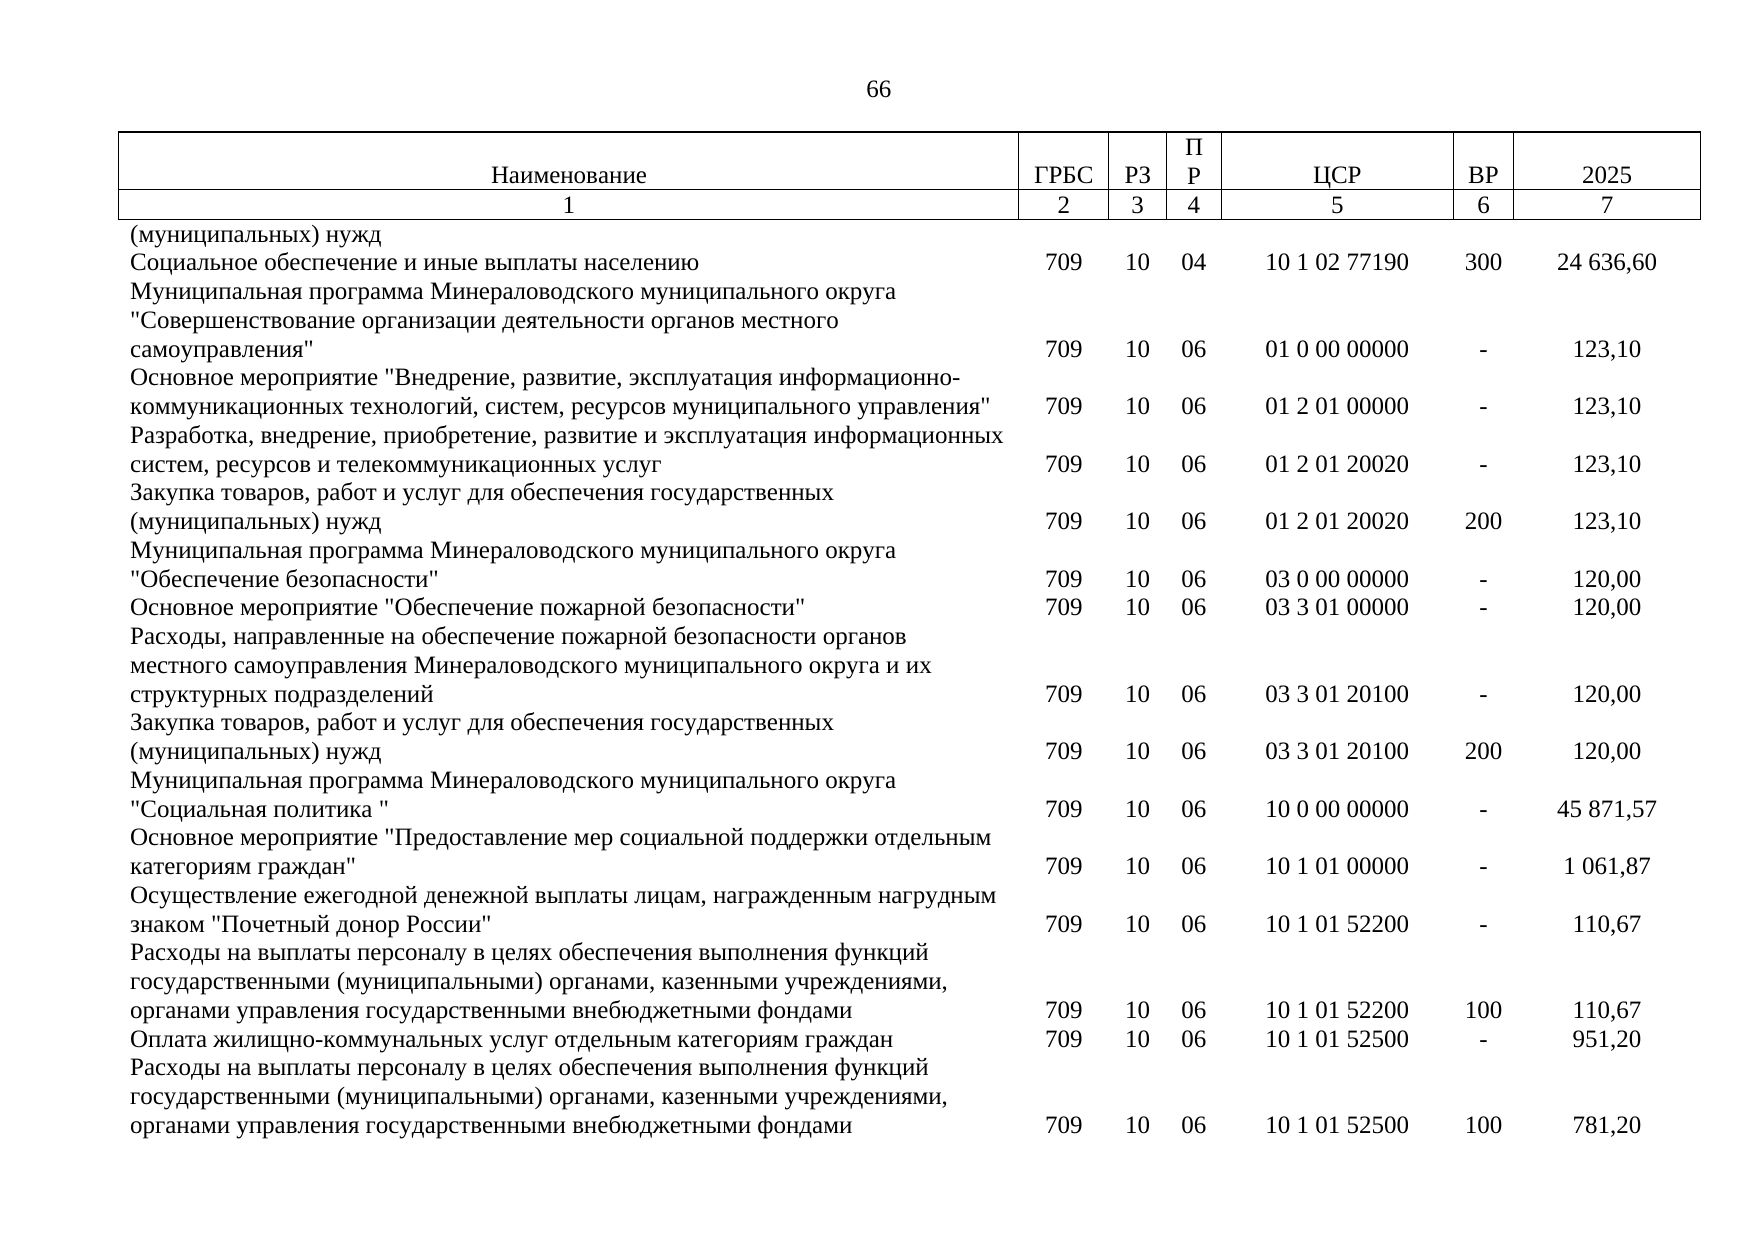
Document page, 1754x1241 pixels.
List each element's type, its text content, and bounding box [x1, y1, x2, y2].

table_cell 5 [1222, 190, 1453, 219]
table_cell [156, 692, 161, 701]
table_cell 3 [1109, 190, 1166, 219]
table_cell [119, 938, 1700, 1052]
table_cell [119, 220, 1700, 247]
table_header РЗ [1109, 133, 1166, 189]
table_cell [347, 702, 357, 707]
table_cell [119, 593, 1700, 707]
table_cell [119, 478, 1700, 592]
table_cell 4 [1167, 190, 1221, 219]
table_cell 1 [119, 190, 1018, 219]
table_header ГРБС [1019, 133, 1108, 189]
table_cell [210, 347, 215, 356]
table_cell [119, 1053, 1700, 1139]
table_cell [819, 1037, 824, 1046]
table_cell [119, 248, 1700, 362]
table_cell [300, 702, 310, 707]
table_header Наименование [119, 133, 1018, 189]
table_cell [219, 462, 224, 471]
table_cell 7 [1514, 190, 1700, 219]
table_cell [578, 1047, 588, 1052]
table_cell 2 [1019, 190, 1108, 219]
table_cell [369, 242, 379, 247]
table_cell 6 [1454, 190, 1513, 219]
table_header 2025 [1514, 133, 1700, 189]
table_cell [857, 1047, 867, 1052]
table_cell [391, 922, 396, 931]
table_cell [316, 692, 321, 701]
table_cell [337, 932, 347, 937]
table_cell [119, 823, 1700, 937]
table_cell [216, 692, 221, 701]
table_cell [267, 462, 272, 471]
table_header ПР [1167, 133, 1221, 189]
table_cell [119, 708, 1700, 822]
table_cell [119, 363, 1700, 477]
table_header ЦСР [1222, 133, 1453, 189]
table_header ВР [1454, 133, 1513, 189]
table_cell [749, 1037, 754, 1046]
